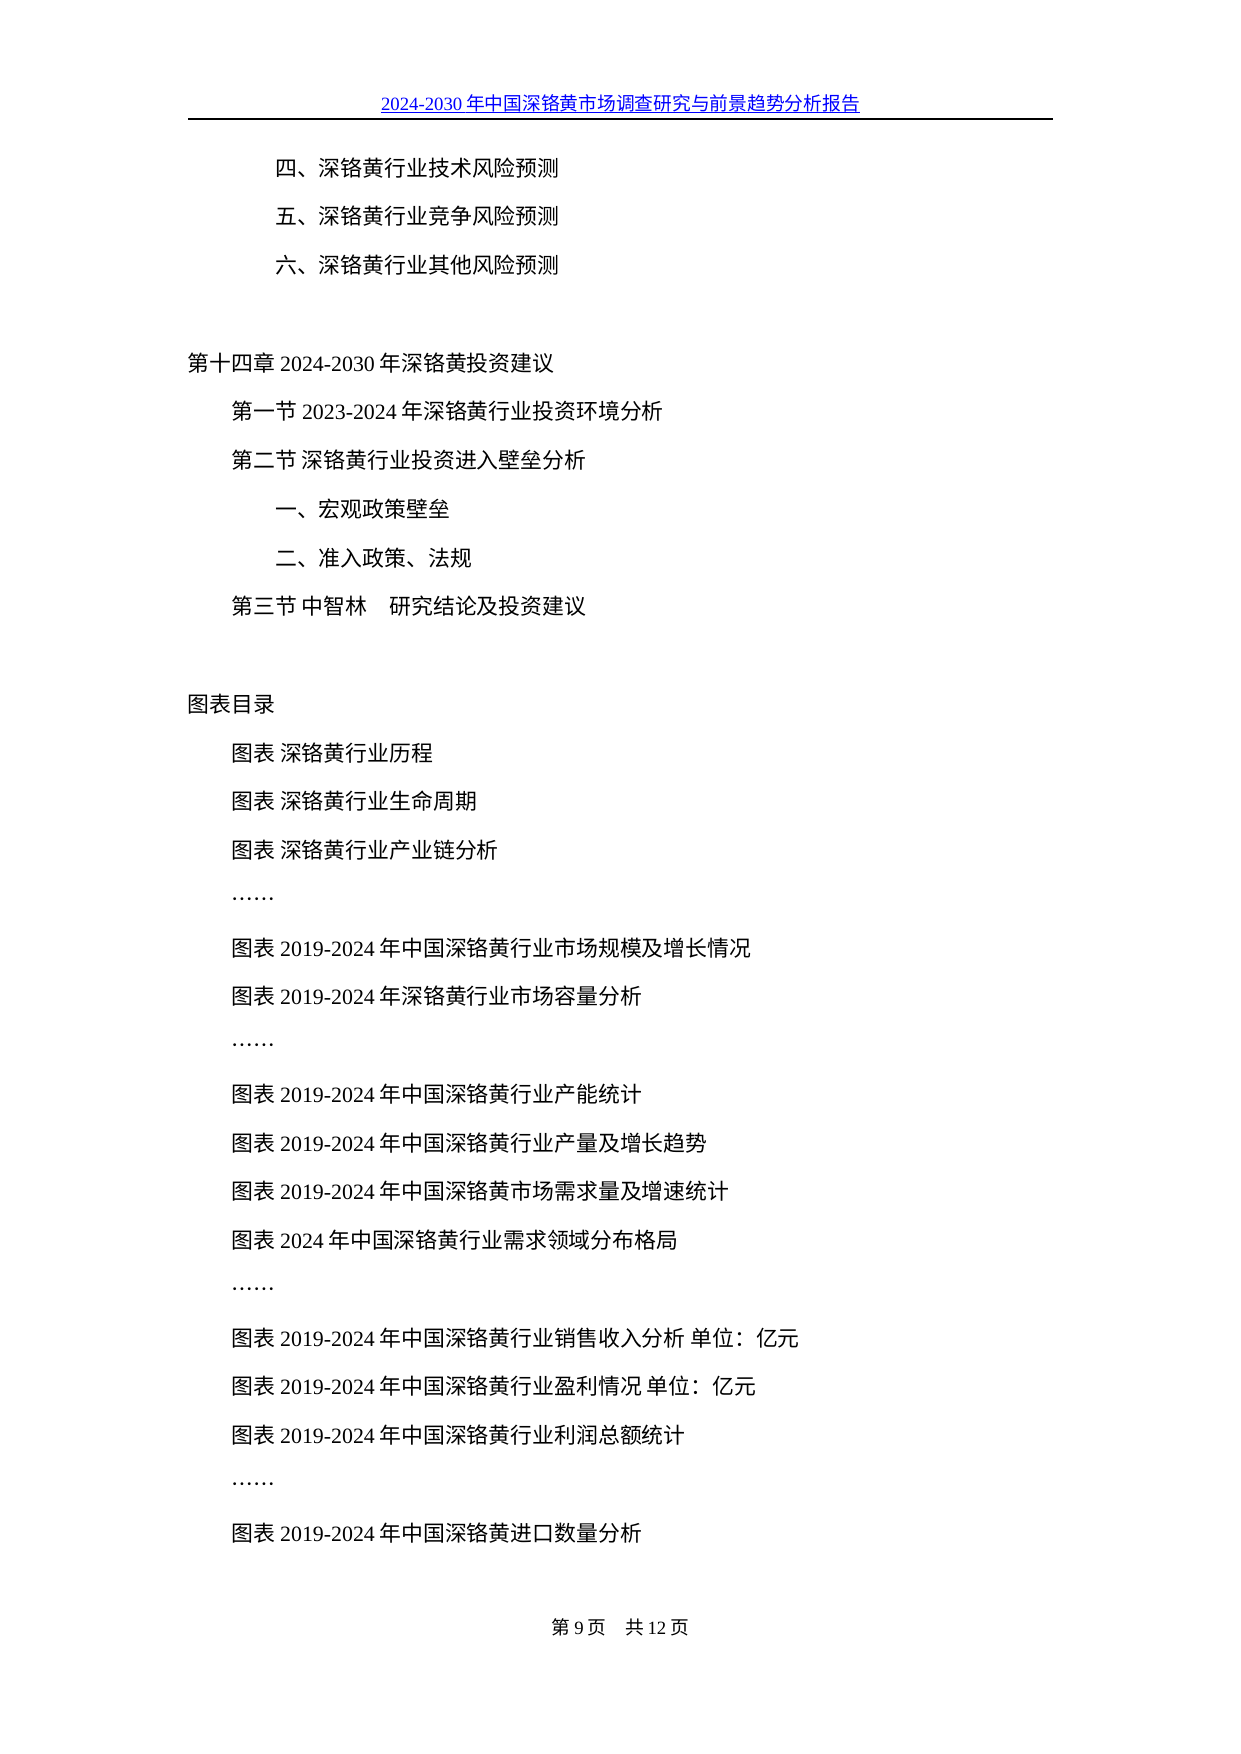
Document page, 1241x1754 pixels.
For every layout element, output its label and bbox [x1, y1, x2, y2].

text [187, 150, 1053, 1548]
